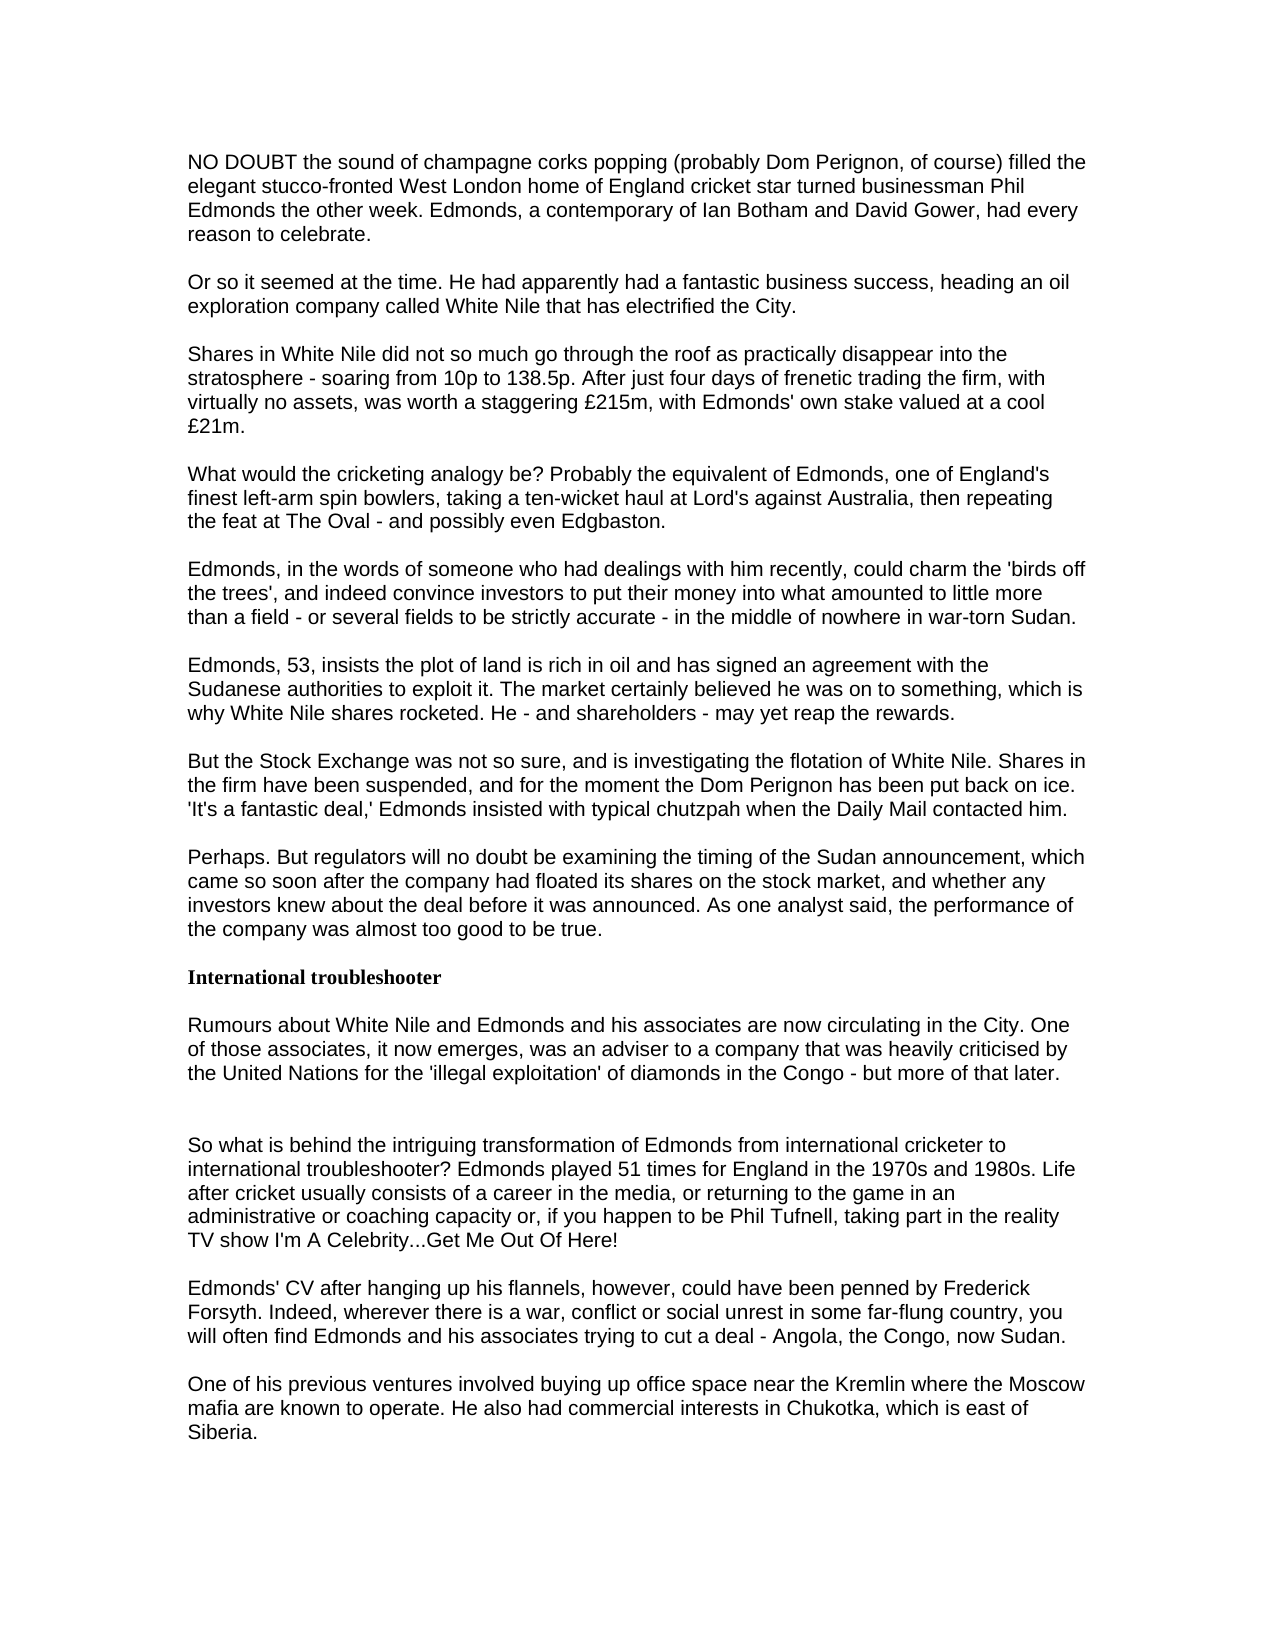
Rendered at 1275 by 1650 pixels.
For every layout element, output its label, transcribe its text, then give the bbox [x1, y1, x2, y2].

text Shares in White Nile did not so much go through the roof as practically disappear into the stratosphere - soaring from 10p to 138.5p. After just four days of frenetic trading the firm, with virtually no assets, was worth a staggering £215m, with Edmonds' own stake valued at a cool £21m. [187, 342, 1087, 437]
text International troubleshooter [187, 964, 1087, 989]
text NO DOUBT the sound of champagne corks popping (probably Dom Perignon, of course) filled the elegant stucco-fronted West London home of England cricket star turned businessman Phil Edmonds the other week. Edmonds, a contemporary of Ian Botham and David Gower, had every reason to celebrate. [187, 150, 1087, 246]
text Edmonds' CV after hanging up his flannels, however, could have been penned by Frederick Forsyth. Indeed, wherever there is a war, conflict or social unrest in some far-flung country, you will often find Edmonds and his associates trying to cut a deal - Angola, the Congo, now Sudan. [187, 1276, 1087, 1348]
text Edmonds, 53, insists the plot of land is rich in oil and has signed an agreement with the Sudanese authorities to exploit it. The market certainly believed he was on to something, which is why White Nile shares rocketed. He - and shareholders - may yet reap the rewards. [187, 653, 1087, 725]
text Rumours about White Nile and Edmonds and his associates are now circulating in the City. One of those associates, it now emerges, was an adviser to a company that was heavily criticised by the United Nations for the 'illegal exploitation' of diamonds in the Congo - but more of that later. [187, 1013, 1087, 1084]
text One of his previous ventures involved buying up office space near the Kremlin where the Moscow mafia are known to operate. He also had commercial interests in Chukotka, which is east of Siberia. [187, 1372, 1087, 1444]
text Perhaps. But regulators will no doubt be examining the timing of the Sudan announcement, which came so soon after the company had floated its shares on the stock market, and whether any investors knew about the deal before it was announced. As one analyst said, the performance of the company was almost too good to be true. [187, 845, 1087, 941]
text So what is behind the intriguing transformation of Edmonds from international cricketer to international troubleshooter? Edmonds played 51 times for England in the 1970s and 1980s. Life after cricket usually consists of a career in the media, or returning to the game in an administrative or coaching capacity or, if you happen to be Phil Tufnell, taking part in the reality TV show I'm A Celebrity...Get Me Out Of Here! [187, 1132, 1087, 1252]
text But the Stock Exchange was not so sure, and is investigating the flotation of White Nile. Shares in the firm have been suspended, and for the moment the Dom Perignon has been put back on ice. 'It's a fantastic deal,' Edmonds insisted with typical chutzpah when the Daily Mail contacted him. [187, 749, 1087, 821]
text Or so it seemed at the time. He had apparently had a fantastic business success, heading an oil exploration company called White Nile that has electrified the City. [187, 270, 1087, 318]
text Edmonds, in the words of someone who had dealings with him recently, could charm the 'birds off the trees', and indeed convince investors to put their money into what amounted to little more than a field - or several fields to be strictly accurate - in the middle of nowhere in war-torn Sudan. [187, 557, 1087, 629]
text What would the cricketing analogy be? Probably the equivalent of Edmonds, one of England's finest left-arm spin bowlers, taking a ten-wicket haul at Lord's against Australia, then repeating the feat at The Oval - and possibly even Edgbaston. [187, 461, 1087, 533]
